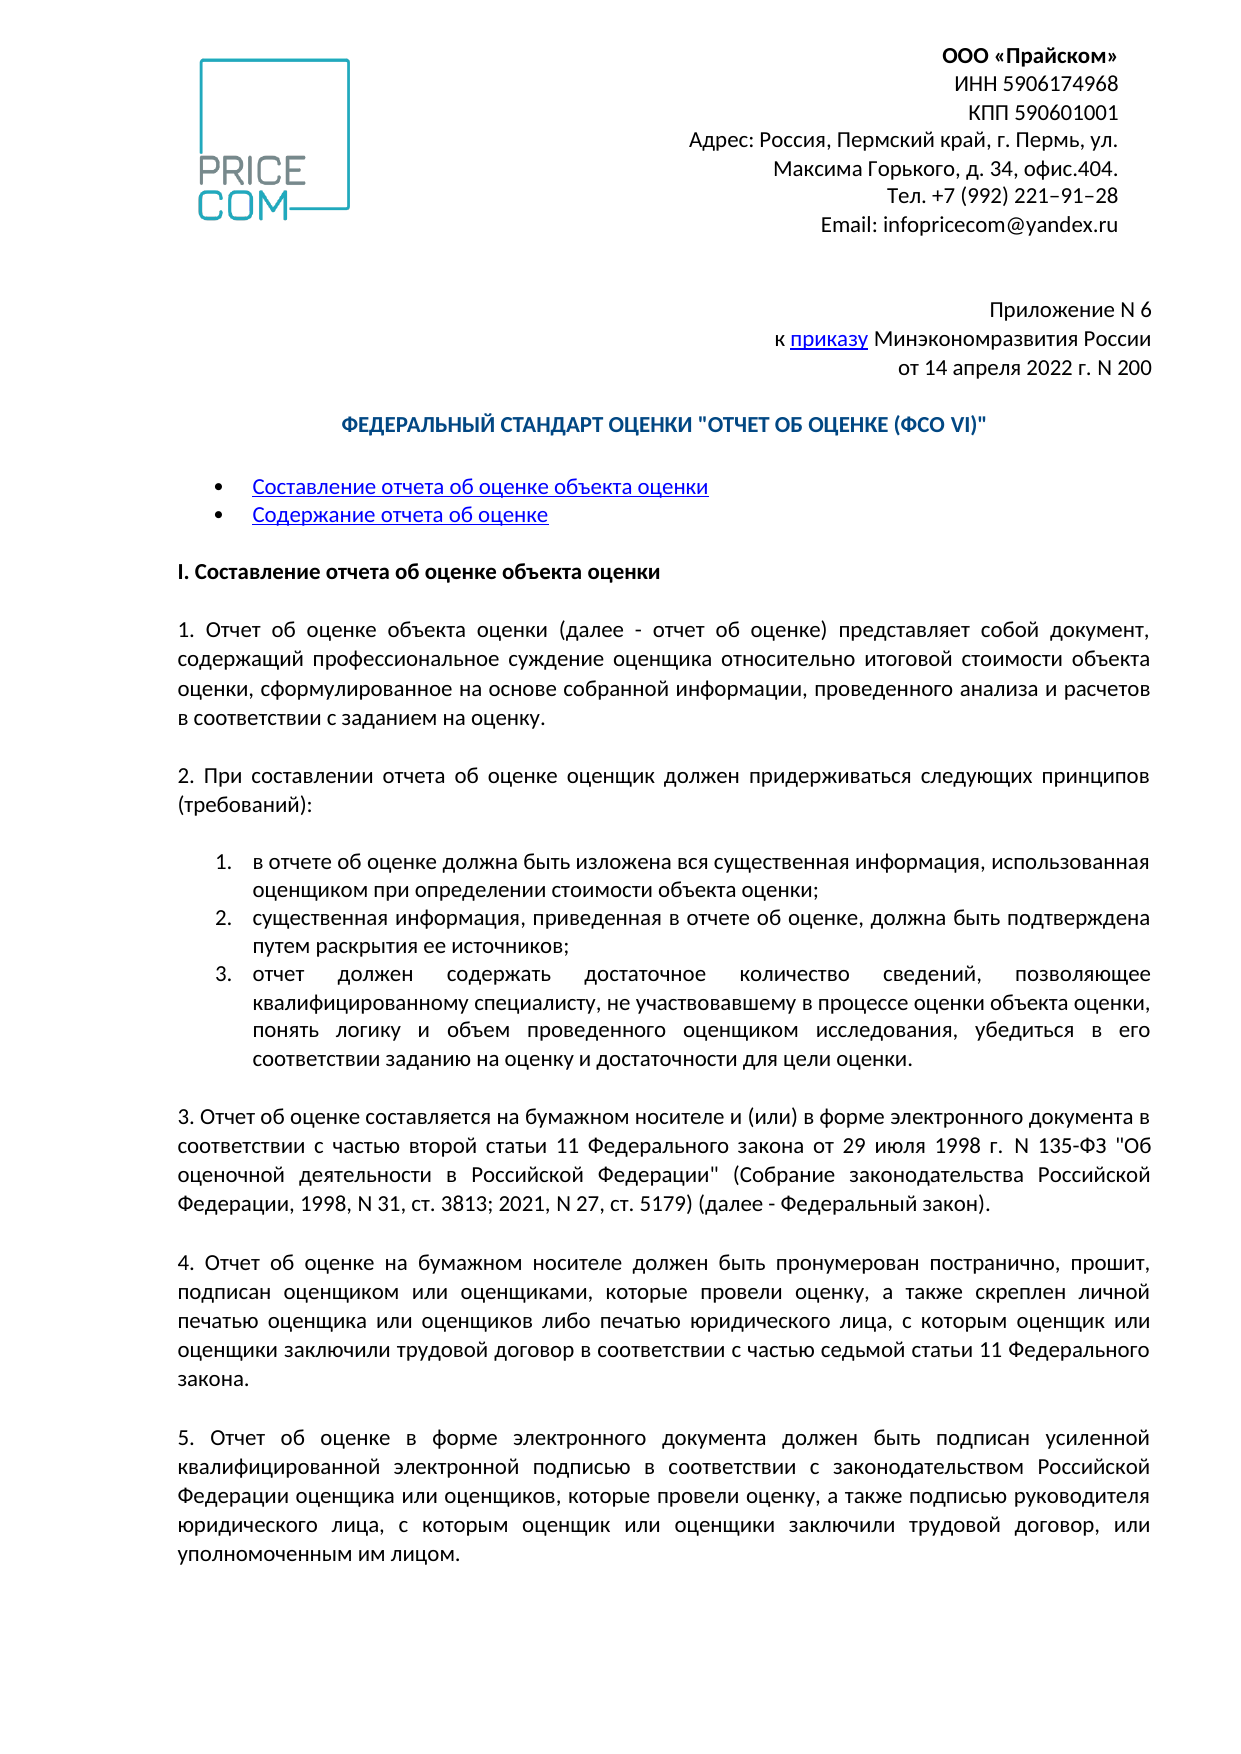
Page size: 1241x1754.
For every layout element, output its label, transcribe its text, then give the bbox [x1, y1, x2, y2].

text 1. Отчет об оценке объекта оценки (далее - отчет об оценке) представляет собой документ, содержащий профессиональное суждение оценщика относительно итоговой стоимости объекта оценки, сформулированное на основе собранной информации, проведенного анализа и расчетов в соответствии с заданием на оценку. [177, 614, 1152, 731]
list существенная информация, приведенная в отчете об оценке, должна быть подтверждена путем раскрытия ее источников; [215, 903, 1152, 959]
text 3. Отчет об оценке составляется на бумажном носителе и (или) в форме электронного документа в соответствии с частью второй статьи 11 Федерального закона от 29 июля 1998 г. N 135-ФЗ "Об оценочной деятельности в Российской Федерации" (Собрание законодательства Российской Федерации, 1998, N 31, ст. 3813; 2021, N 27, ст. 5179) (далее - Федеральный закон). [177, 1101, 1152, 1217]
text 2. При составлении отчета об оценке оценщик должен придерживаться следующих принципов (требований): [177, 760, 1152, 818]
table_header ООО «Прайском» ИНН 5906174968 КПП 590601001 Адрес: Россия, Пермский край, г. Пермь, ул. Максима Горького, д. 34, офис.404. Тел. +7 (992) 221‒91‒28 Email: infopricecom@yandex.ru [653, 42, 1139, 266]
list Содержание отчета об оценке [215, 500, 1152, 528]
subtitle ФЕДЕРАЛЬНЫЙ СТАНДАРТ ОЦЕНКИ "ОТЧЕТ ОБ ОЦЕНКЕ (ФСО VI)" [177, 410, 1152, 438]
list отчет должен содержать достаточное количество сведений, позволяющее квалифицированному специалисту, не участвовавшему в процессе оценки объекта оценки, понять логику и объем проведенного оценщиком исследования, убедиться в его соответствии заданию на оценку и достаточности для цели оценки. [215, 959, 1152, 1072]
table_header [166, 42, 653, 266]
text 4. Отчет об оценке на бумажном носителе должен быть пронумерован постранично, прошит, подписан оценщиком или оценщиками, которые провели оценку, а также скреплен личной печатью оценщика или оценщиков либо печатью юридического лица, с которым оценщик или оценщики заключили трудовой договор в соответствии с частью седьмой статьи 11 Федерального закона. [177, 1247, 1152, 1392]
picture [177, 41, 371, 236]
list Составление отчета об оценке объекта оценки [215, 472, 1152, 500]
list в отчете об оценке должна быть изложена вся существенная информация, использованная оценщиком при определении стоимости объекта оценки; [215, 847, 1152, 903]
text Приложение N 6 к приказу Минэкономразвития России от 14 апреля 2022 г. N 200 [177, 147, 1152, 381]
text 5. Отчет об оценке в форме электронного документа должен быть подписан усиленной квалифицированной электронной подписью в соответствии с законодательством Российской Федерации оценщика или оценщиков, которые провели оценку, а также подписью руководителя юридического лица, с которым оценщик или оценщики заключили трудовой договор, или уполномоченным им лицом. [177, 1422, 1152, 1567]
subtitle I. Составление отчета об оценке объекта оценки [177, 557, 1152, 585]
